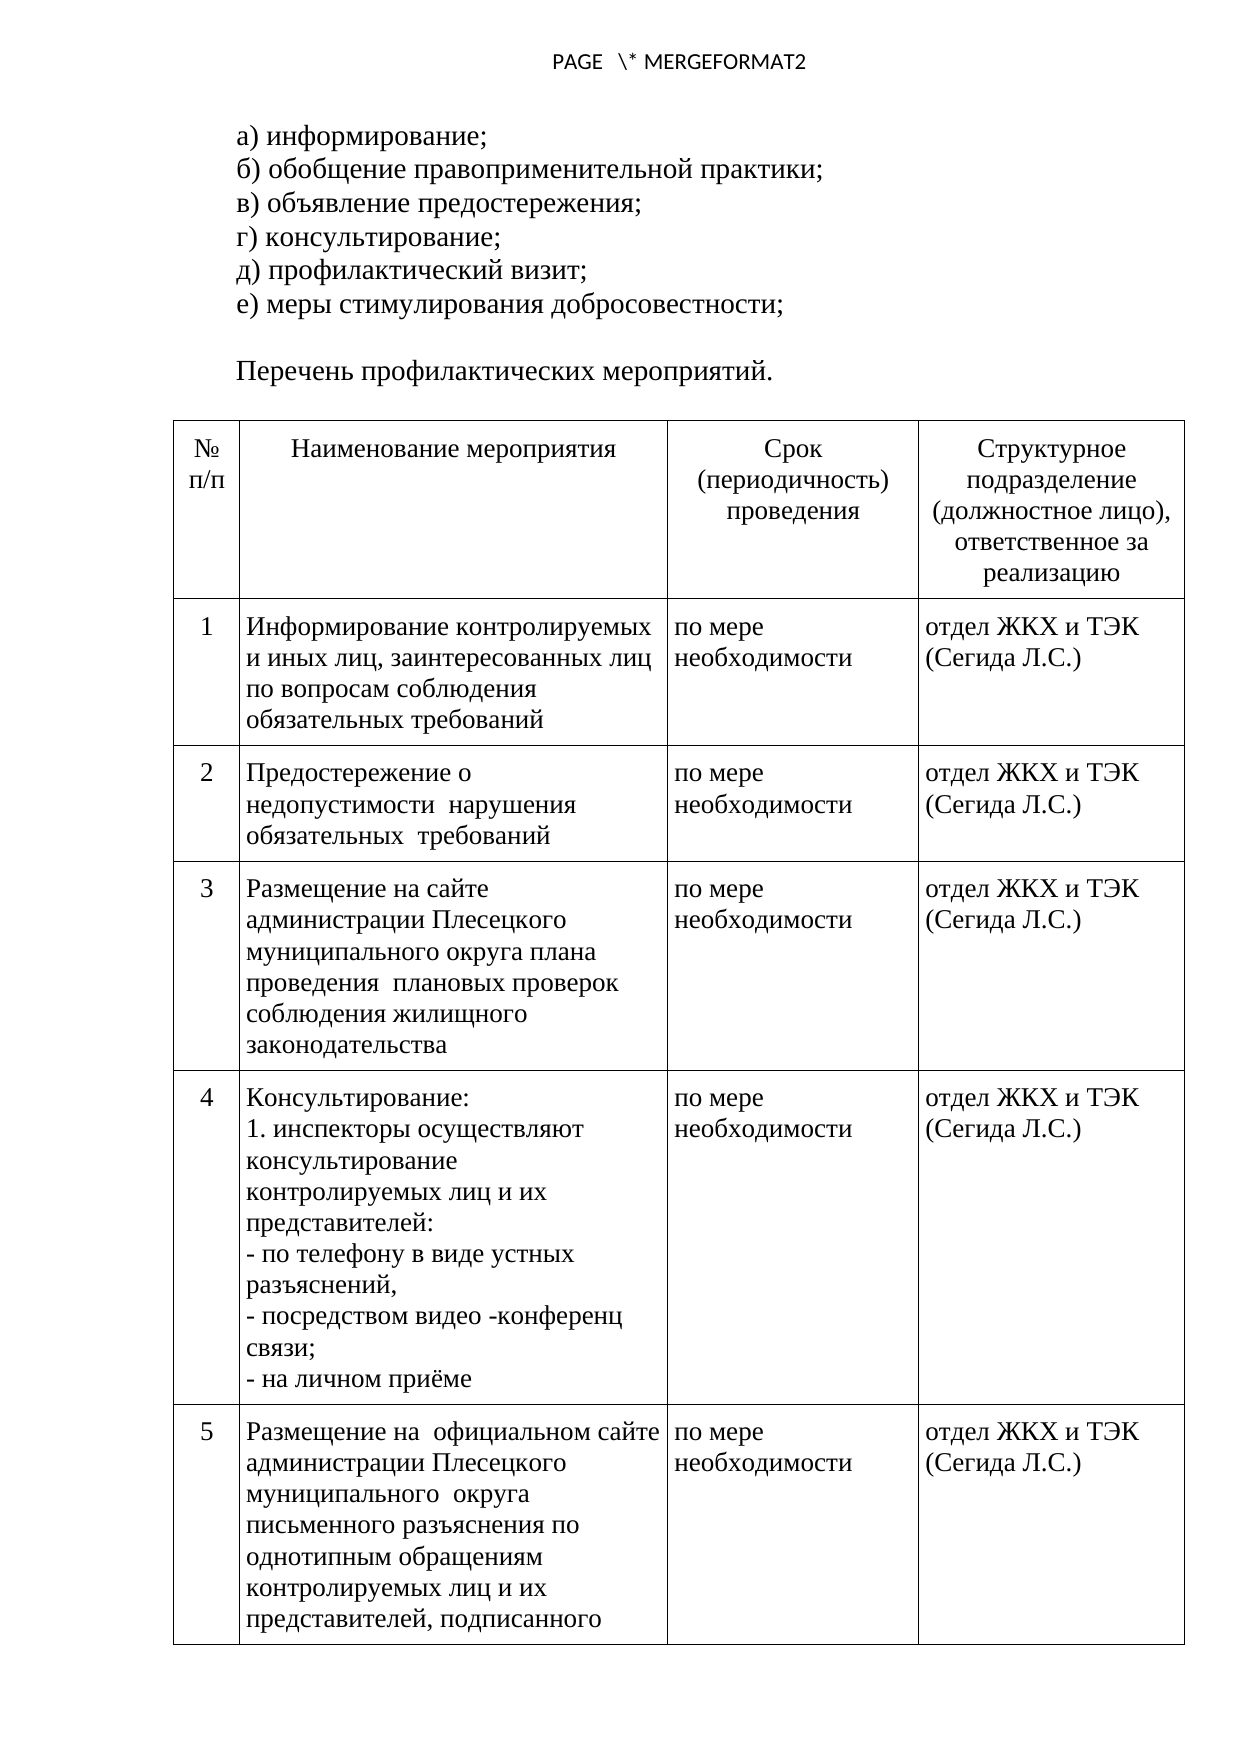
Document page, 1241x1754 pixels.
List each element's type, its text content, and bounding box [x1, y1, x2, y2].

text д) профилактический визит; [177, 252, 1181, 286]
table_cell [919, 1405, 1184, 1644]
table_cell отдел ЖКХ и ТЭК (Сегида Л.С.) [919, 862, 1184, 1070]
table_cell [668, 1405, 918, 1644]
table_cell Информирование контролируемых и иных лиц, заинтересованных лиц по вопросам соблюдения обязательных требований [240, 599, 667, 745]
text а) информирование; [177, 118, 1181, 152]
table_cell 3 [174, 862, 239, 1070]
table_cell Размещение на сайте администрации Плесецкого муниципального округа плана проведения плановых проверок соблюдения жилищного законодательства [240, 862, 667, 1070]
table_header Наименование мероприятия [240, 421, 667, 598]
table_cell 4 [174, 1071, 239, 1403]
table_cell отдел ЖКХ и ТЭК (Сегида Л.С.) [919, 599, 1184, 745]
table_cell по мере необходимости [668, 599, 918, 745]
text г) консультирование; [177, 219, 1181, 252]
text Перечень профилактических мероприятий. [177, 353, 1181, 386]
table_cell Предостережение о недопустимости нарушения обязательных требований [240, 746, 667, 861]
table_cell Консультирование: 1. инспекторы осуществляют консультирование контролируемых лиц и их представителей: - по телефону в виде устных разъяснений, - посредством видео -конференц связи; - на личном приёме [240, 1071, 667, 1403]
table_cell 5 [174, 1405, 239, 1644]
table_header Срок (периодичность) проведения [668, 421, 918, 598]
table_header Структурное подразделение (должностное лицо), ответственное за реализацию [919, 421, 1184, 598]
table_cell по мере необходимости [668, 1071, 918, 1403]
table_cell по мере необходимости [668, 746, 918, 861]
table_cell 2 [174, 746, 239, 861]
table_cell 1 [174, 599, 239, 745]
text е) меры стимулирования добросовестности; [177, 286, 1181, 319]
table_cell отдел ЖКХ и ТЭК (Сегида Л.С.) [919, 1071, 1184, 1403]
text б) обобщение правоприменительной практики; [177, 152, 1181, 185]
table_header № п/п [174, 421, 239, 598]
table_cell по мере необходимости [668, 862, 918, 1070]
text в) объявление предостережения; [177, 185, 1181, 219]
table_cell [240, 1405, 667, 1644]
table_cell отдел ЖКХ и ТЭК (Сегида Л.С.) [919, 746, 1184, 861]
